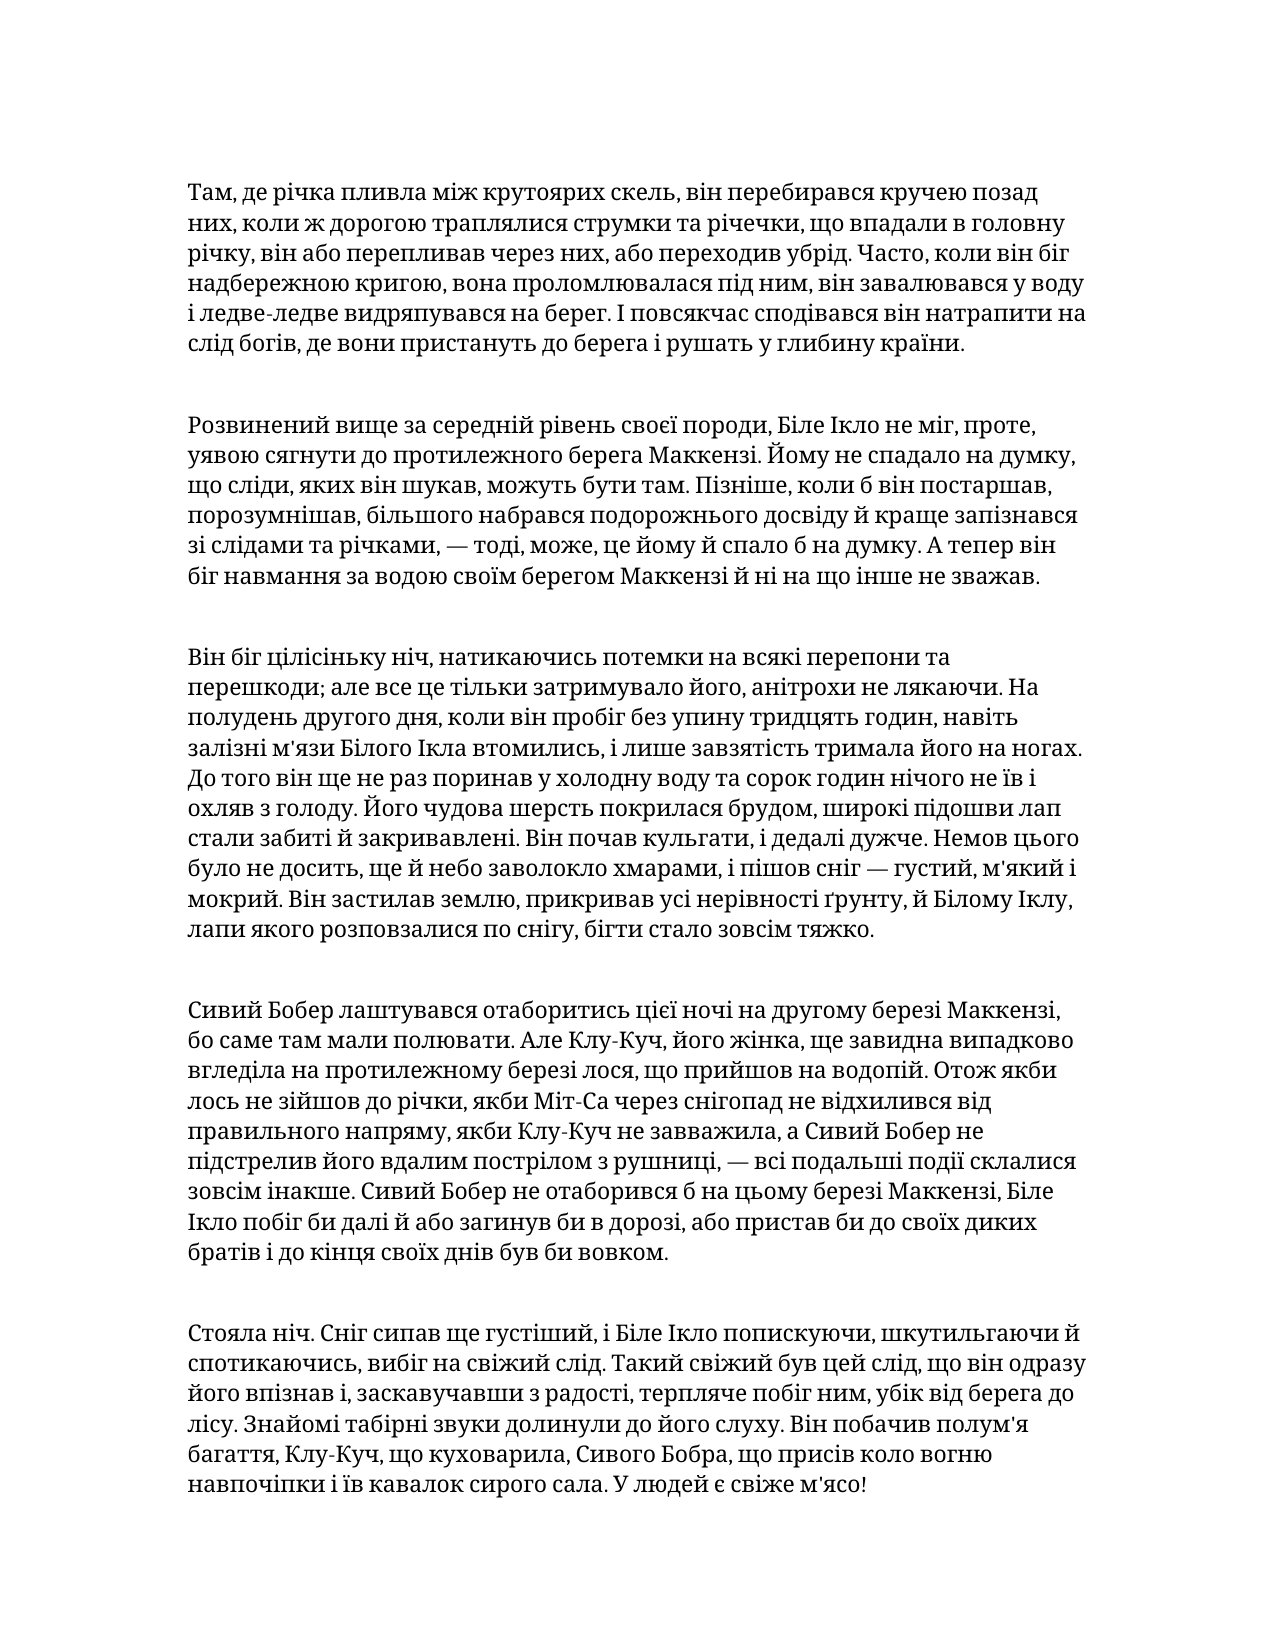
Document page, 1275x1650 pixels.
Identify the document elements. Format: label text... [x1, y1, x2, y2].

text Стояла ніч. Сніг сипав ще густіший, і Біле Ікло попискуючи, шкутильгаючи й спотикаючись, вибіг на свіжий слід. Такий свіжий був цей слід, що він одразу його впізнав і, заскавучавши з радості, терпляче побіг ним, убік від берега до лісу. Знайомі табірні звуки долинули до його слуху. Він побачив полум'я багаття, Клу-Куч, що куховарила, Сивого Бобра, що присів коло вогню навпочіпки і їв кавалок сирого сала. У людей є свіже м'ясо! [187, 1291, 1087, 1498]
text Розвинений вище за середній рівень своєї породи, Біле Ікло не міг, проте, уявою сягнути до протилежного берега Маккензі. Йому не спадало на думку, що сліди, яких він шукав, можуть бути там. Пізніше, коли б він постаршав, порозумнішав, більшого набрався подорожнього досвіду й краще запізнався зі слідами та річками, — тоді, може, це йому й спало б на думку. А тепер він біг навмання за водою своїм берегом Маккензі й ні на що інше не зважав. [187, 382, 1087, 590]
text Сивий Бобер лаштувався отаборитись цієї ночі на другому березі Маккензі, бо саме там мали полювати. Але Клу-Куч, його жінка, ще завидна випадково вгледіла на протилежному березі лося, що прийшов на водопій. Отож якби лось не зійшов до річки, якби Міт-Са через снігопад не відхилився від правильного напряму, якби Клу-Куч не завважила, а Сивий Бобер не підстрелив його вдалим пострілом з рушниці, — всі подальші події склалися зовсім інакше. Сивий Бобер не отаборився б на цьому березі Маккензі, Біле Ікло побіг би далі й або загинув би в дорозі, або пристав би до своїх диких братів і до кінця своїх днів був би вовком. [187, 968, 1087, 1266]
text Там, де річка пливла між крутоярих скель, він перебирався кручею позад них, коли ж дорогою траплялися струмки та річечки, що впадали в головну річку, він або перепливав через них, або переходив убрід. Часто, коли він біг надбережною кригою, вона проломлювалася під ним, він завалювався у воду і ледве-ледве видряпувався на берег. І повсякчас сподівався він натрапити на слід богів, де вони пристануть до берега і рушать у глибину країни. [187, 150, 1087, 358]
text Він біг цілісіньку ніч, натикаючись потемки на всякі перепони та перешкоди; але все це тільки затримувало його, анітрохи не лякаючи. На полудень другого дня, коли він пробіг без упину тридцять годин, навіть залізні м'язи Білого Ікла втомились, і лише завзятість тримала його на ногах. До того він ще не раз поринав у холодну воду та сорок годин нічого не їв і охляв з голоду. Його чудова шерсть покрилася брудом, широкі підошви лап стали забиті й закривавлені. Він почав кульгати, і дедалі дужче. Немов цього було не досить, ще й небо заволокло хмарами, і пішов сніг — густий, м'який і мокрий. Він застилав землю, прикривав усі нерівності ґрунту, й Білому Іклу, лапи якого розповзалися по снігу, бігти стало зовсім тяжко. [187, 614, 1087, 943]
